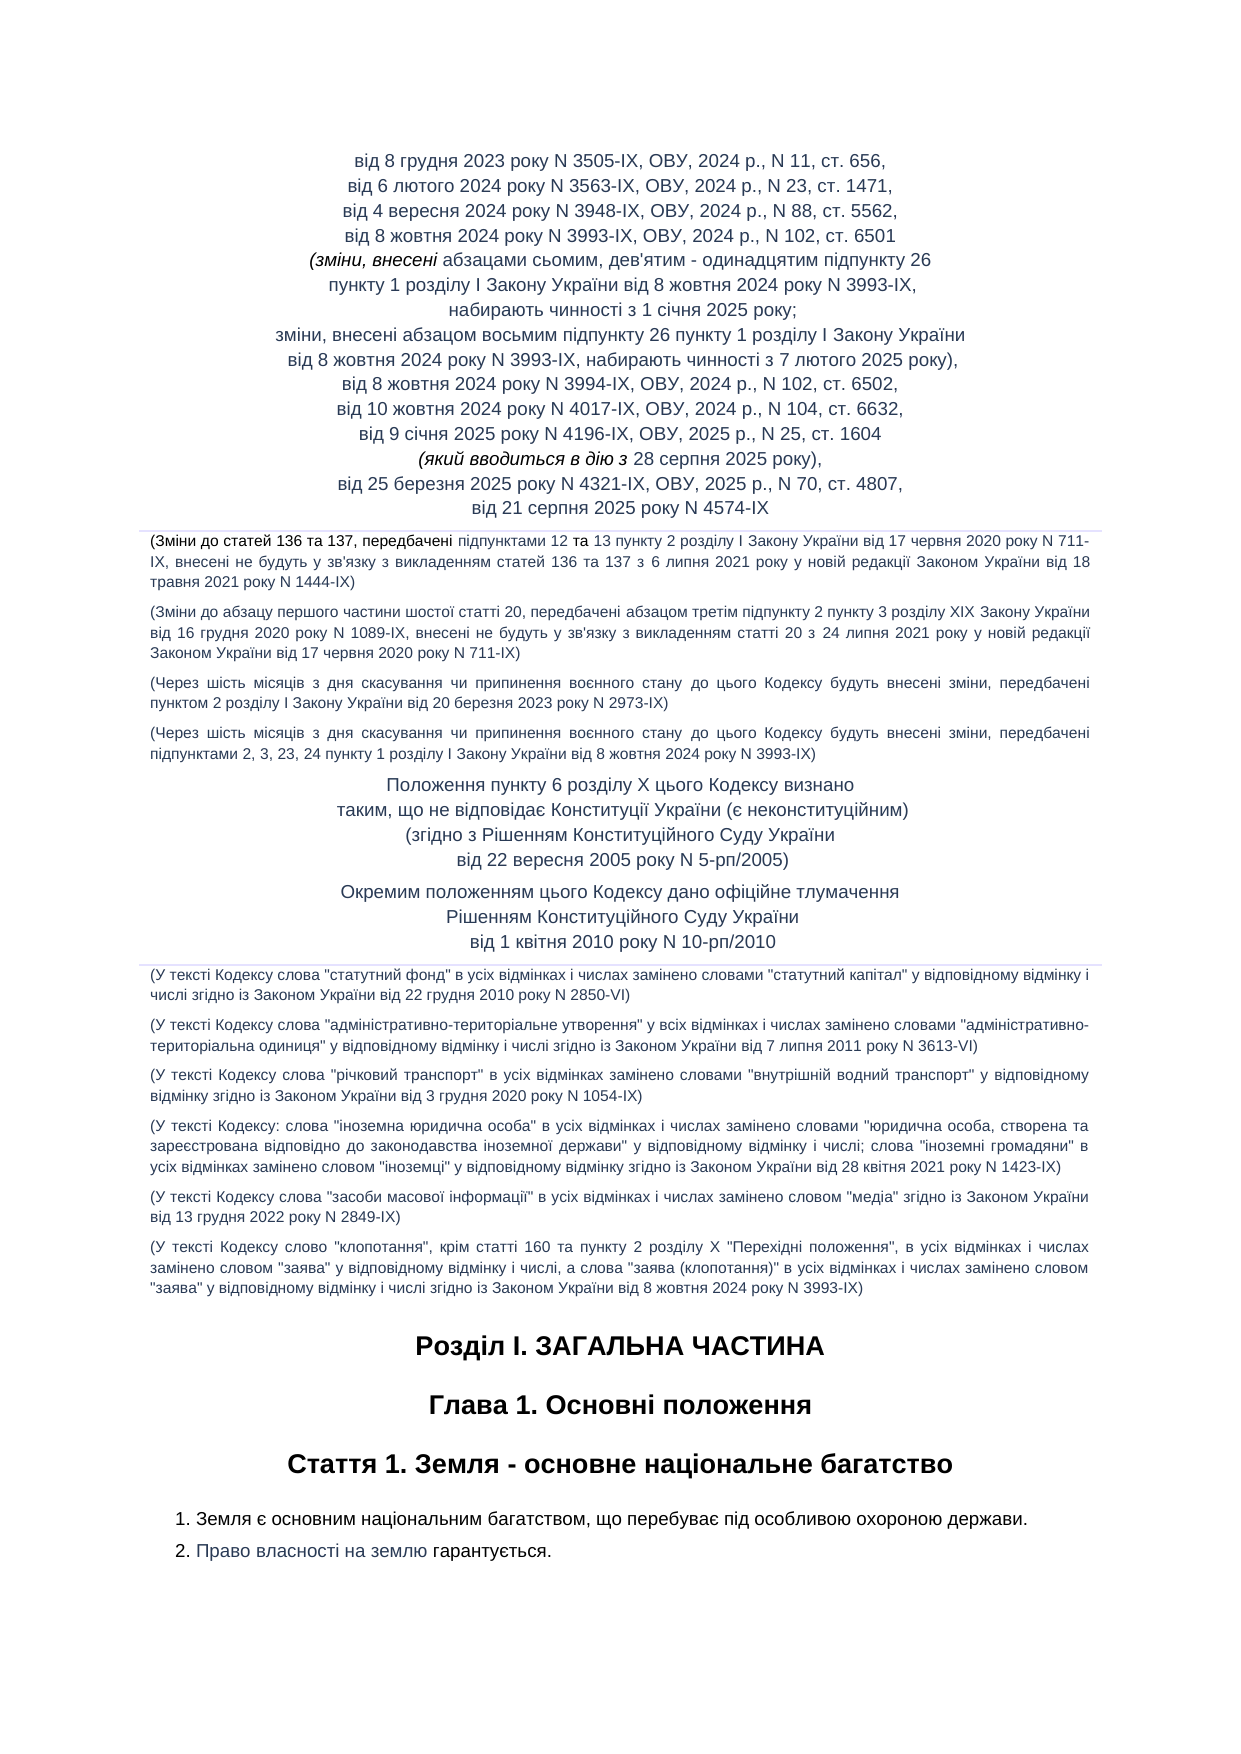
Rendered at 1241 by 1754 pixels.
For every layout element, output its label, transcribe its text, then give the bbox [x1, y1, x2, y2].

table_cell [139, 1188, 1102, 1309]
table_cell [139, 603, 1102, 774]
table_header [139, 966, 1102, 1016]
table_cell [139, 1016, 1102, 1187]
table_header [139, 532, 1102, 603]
subtitle Розділ I. ЗАГАЛЬНА ЧАСТИНА [150, 1329, 1090, 1361]
subtitle Глава 1. Основні положення [150, 1389, 1090, 1420]
text 1. Земля є основним національним багатством, що перебуває під особливою охороною держави. [150, 1508, 1090, 1529]
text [150, 150, 1090, 519]
text 2. Право власності на землю гарантується. [150, 1540, 1090, 1562]
subtitle Стаття 1. Земля - основне національне багатство [150, 1448, 1090, 1479]
text Положення пункту 6 розділу Х цього Кодексу визнано таким, що не відповідає Конституції України (є неконституційним) (згідно з Рішенням Конституційного Суду України від 22 вересня 2005 року N 5-рп/2005) [150, 774, 1090, 870]
text Окремим положенням цього Кодексу дано офіційне тлумачення Рішенням Конституційного Суду України від 1 квітня 2010 року N 10-рп/2010 [150, 881, 1090, 952]
